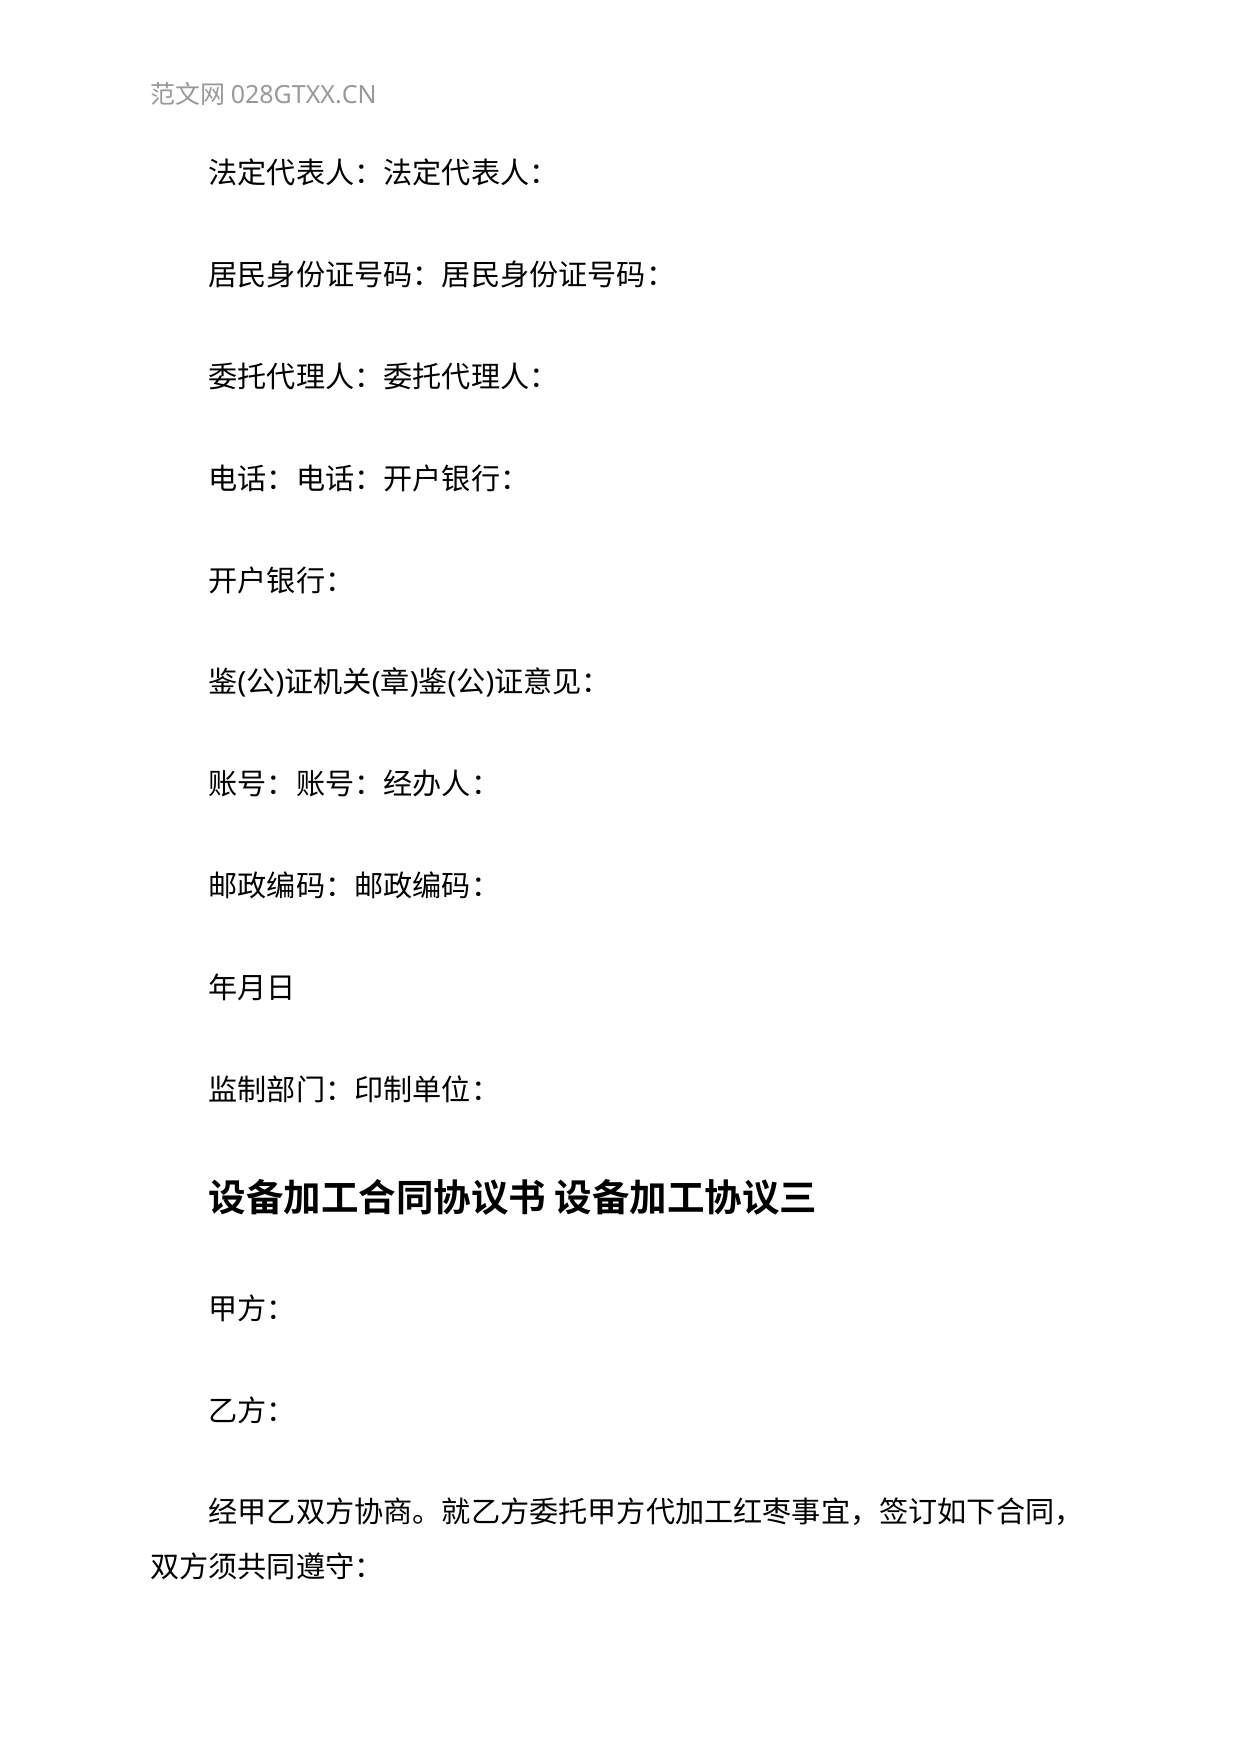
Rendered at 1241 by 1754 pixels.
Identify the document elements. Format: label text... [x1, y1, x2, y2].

text 居民身份证号码：居民身份证号码： [150, 252, 1090, 294]
text 法定代表人：法定代表人： [150, 150, 1090, 192]
text 鉴(公)证机关(章)鉴(公)证意见： [150, 659, 1090, 701]
text 开户银行： [150, 557, 1090, 599]
text 年月日 [150, 964, 1090, 1007]
text 甲方： [150, 1285, 1090, 1328]
text 邮政编码：邮政编码： [150, 863, 1090, 905]
text 委托代理人：委托代理人： [150, 353, 1090, 396]
text 设备加工合同协议书 设备加工协议三 [150, 1168, 1090, 1222]
text 监制部门：印制单位： [150, 1066, 1090, 1108]
text 账号：账号：经办人： [150, 761, 1090, 803]
text 乙方： [150, 1387, 1090, 1429]
text 经甲乙双方协商。就乙方委托甲方代加工红枣事宜，签订如下合同，双方须共同遵守： [150, 1489, 1090, 1586]
text 电话：电话：开户银行： [150, 455, 1090, 498]
